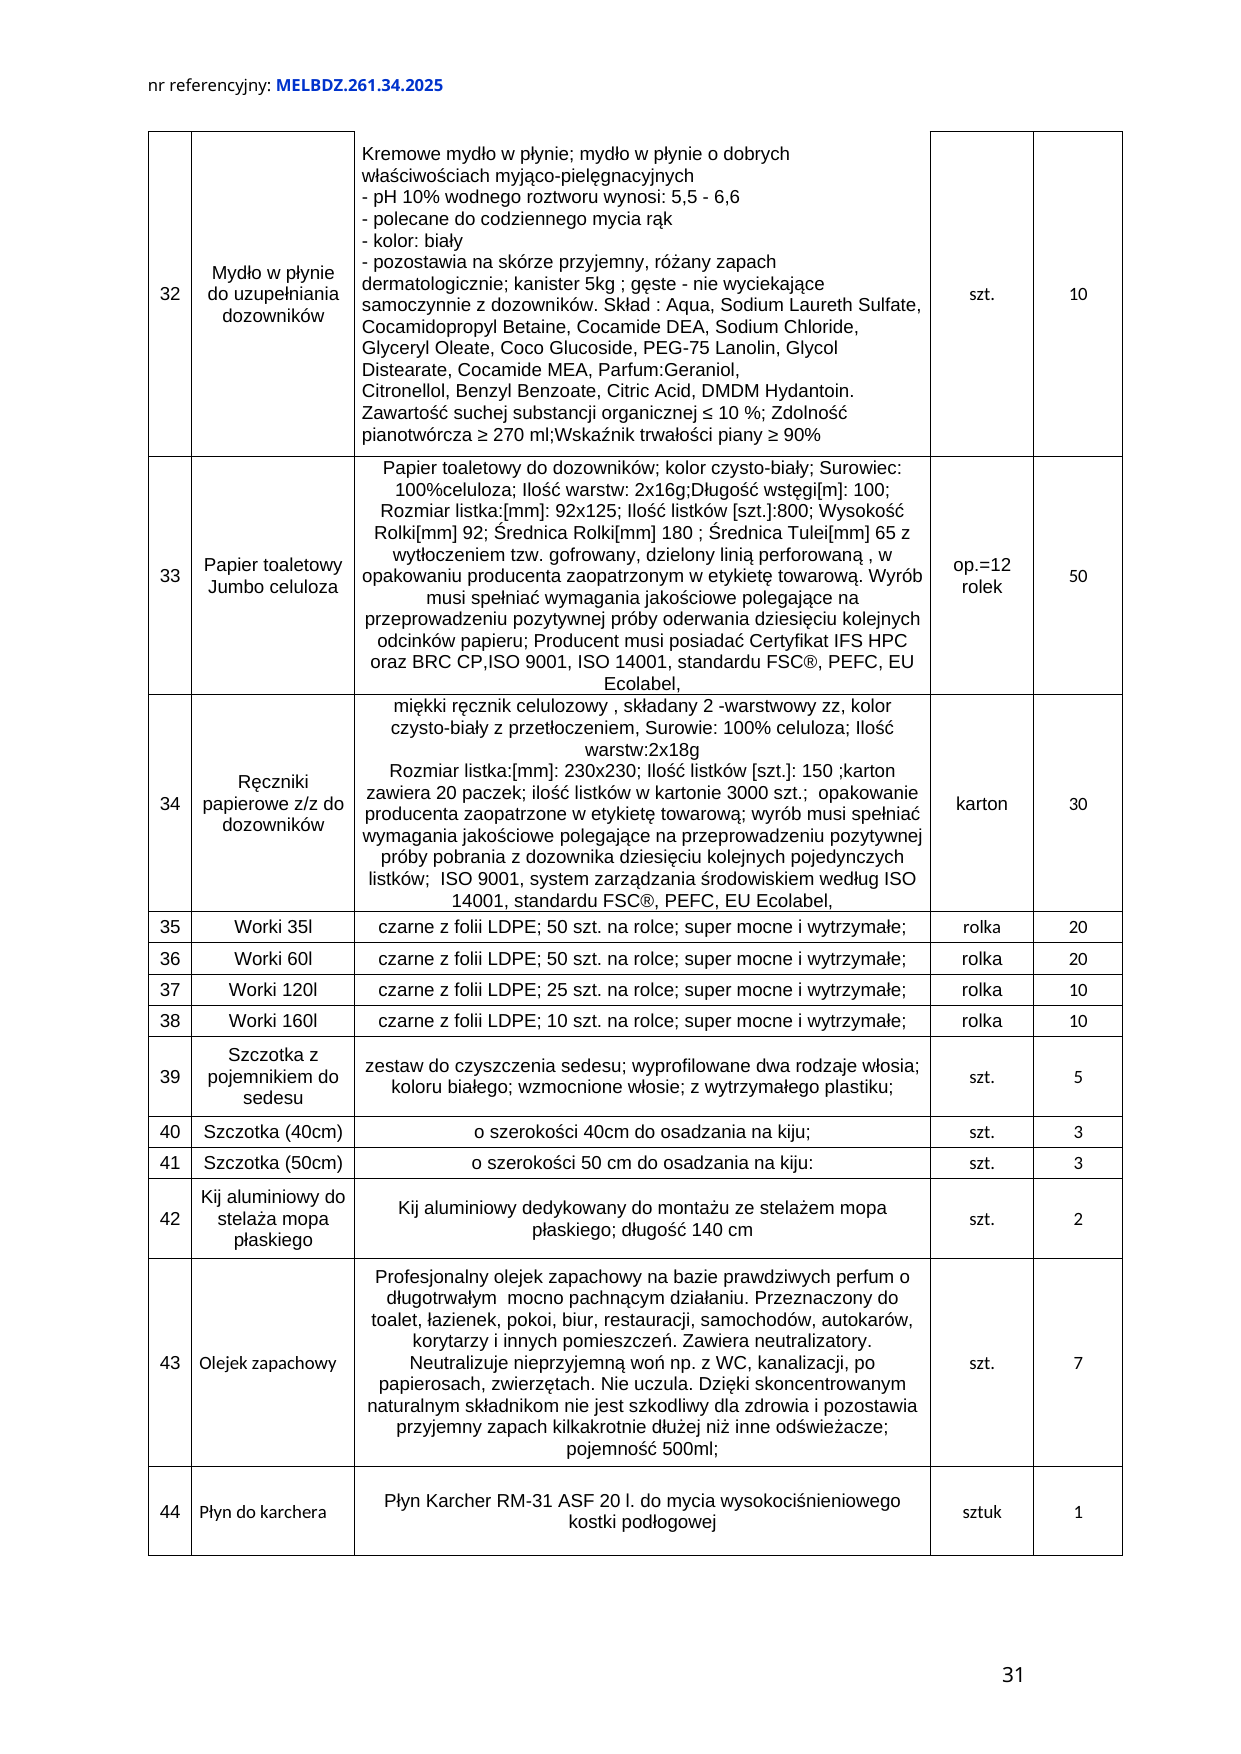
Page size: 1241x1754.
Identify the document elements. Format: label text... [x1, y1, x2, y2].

table_cell 43 [149, 1259, 191, 1466]
table_cell 41 [149, 1148, 191, 1178]
table_cell 32 [149, 132, 191, 456]
table_cell rolka [931, 943, 1033, 973]
table_cell 10 [1034, 975, 1122, 1005]
table_cell miękki ręcznik celulozowy , składany 2 -warstwowy zz, kolor czysto-biały z przetłoczeniem, Surowie: 100% celuloza; Ilość warstw:2x18g Rozmiar listka:[mm]: 230x230; Ilość listków [szt.]: 150 ;karton zawiera 20 paczek; ilość listków w kartonie 3000 szt.; opakowanie producenta zaopatrzone w etykietę towarową; wyrób musi spełniać wymagania jakościowe polegające na przeprowadzeniu pozytywnej próby pobrania z dozownika dziesięciu kolejnych pojedynczych listków; ISO 9001, system zarządzania środowiskiem według ISO 14001, standardu FSC®, PEFC, EU Ecolabel, [355, 695, 930, 911]
table_cell szt. [931, 1259, 1033, 1466]
table_cell o szerokości 40cm do osadzania na kiju; [355, 1117, 930, 1147]
table_cell zestaw do czyszczenia sedesu; wyprofilowane dwa rodzaje włosia; koloru białego; wzmocnione włosie; z wytrzymałego plastiku; [355, 1037, 930, 1116]
table_cell 30 [1034, 695, 1122, 911]
table_cell czarne z folii LDPE; 25 szt. na rolce; super mocne i wytrzymałe; [355, 975, 930, 1005]
table_cell Szczotka (50cm) [192, 1148, 354, 1178]
table_cell szt. [931, 1179, 1033, 1258]
table_cell Worki 120l [192, 975, 354, 1005]
table_cell Worki 35l [192, 912, 354, 942]
table_cell 35 [149, 912, 191, 942]
table_cell 10 [1034, 1006, 1122, 1036]
table_cell Szczotka z pojemnikiem do sedesu [192, 1037, 354, 1116]
table_cell Profesjonalny olejek zapachowy na bazie prawdziwych perfum o długotrwałym mocno pachnącym działaniu. Przeznaczony do toalet, łazienek, pokoi, biur, restauracji, samochodów, autokarów, korytarzy i innych pomieszczeń. Zawiera neutralizatory. Neutralizuje nieprzyjemną woń np. z WC, kanalizacji, po papierosach, zwierzętach. Nie uczula. Dzięki skoncentrowanym naturalnym składnikom nie jest szkodliwy dla zdrowia i pozostawia przyjemny zapach kilkakrotnie dłużej niż inne odświeżacze; pojemność 500ml; [355, 1259, 930, 1466]
table_cell 37 [149, 975, 191, 1005]
table_cell 39 [149, 1037, 191, 1116]
table_cell karton [931, 695, 1033, 911]
table_cell 38 [149, 1006, 191, 1036]
table_cell 42 [149, 1179, 191, 1258]
table_cell Worki 160l [192, 1006, 354, 1036]
table_cell Ręczniki papierowe z/z do dozowników [192, 695, 354, 911]
table_cell szt. [931, 132, 1033, 456]
table_cell czarne z folii LDPE; 10 szt. na rolce; super mocne i wytrzymałe; [355, 1006, 930, 1036]
table_cell 44 [149, 1467, 191, 1555]
table_cell 10 [1034, 132, 1122, 456]
table_cell 5 [1034, 1037, 1122, 1116]
table_cell Płyn Karcher RM-31 ASF 20 l. do mycia wysokociśnieniowego kostki podłogowej [355, 1467, 930, 1555]
table_cell Kij aluminiowy do stelaża mopa płaskiego [192, 1179, 354, 1258]
table_cell 40 [149, 1117, 191, 1147]
table_cell 50 [1034, 457, 1122, 694]
table_cell Olejek zapachowy [192, 1259, 354, 1466]
table_cell 20 [1034, 912, 1122, 942]
table_cell 36 [149, 943, 191, 973]
table_cell op.=12 rolek [931, 457, 1033, 694]
table_cell rolka [931, 975, 1033, 1005]
table_cell o szerokości 50 cm do osadzania na kiju: [355, 1148, 930, 1178]
table_cell 2 [1034, 1179, 1122, 1258]
table_cell szt. [931, 1037, 1033, 1116]
table_cell rolka [931, 1006, 1033, 1036]
table_cell Kremowe mydło w płynie; mydło w płynie o dobrych właściwościach myjąco-pielęgnacyjnych - pH 10% wodnego roztworu wynosi: 5,5 - 6,6 - polecane do codziennego mycia rąk - kolor: biały - pozostawia na skórze przyjemny, różany zapach dermatologicznie; kanister 5kg ; gęste - nie wyciekające samoczynnie z dozowników. Skład : Aqua, Sodium Laureth Sulfate, Cocamidopropyl Betaine, Cocamide DEA, Sodium Chloride, Glyceryl Oleate, Coco Glucoside, PEG-75 Lanolin, Glycol Distearate, Cocamide MEA, Parfum:Geraniol, Citronellol, Benzyl Benzoate, Citric Acid, DMDM Hydantoin. Zawartość suchej substancji organicznej ≤ 10 %; Zdolność pianotwórcza ≥ 270 ml;Wskaźnik trwałości piany ≥ 90% [355, 131, 930, 456]
table_cell 20 [1034, 943, 1122, 973]
table_cell Szczotka (40cm) [192, 1117, 354, 1147]
table_cell czarne z folii LDPE; 50 szt. na rolce; super mocne i wytrzymałe; [355, 912, 930, 942]
table_cell Papier toaletowy Jumbo celuloza [192, 457, 354, 694]
table_cell Płyn do karchera [192, 1467, 354, 1555]
table_cell sztuk [931, 1467, 1033, 1555]
table_cell szt. [931, 1117, 1033, 1147]
table_cell 3 [1034, 1117, 1122, 1147]
table_cell 7 [1034, 1259, 1122, 1466]
table_cell szt. [931, 1148, 1033, 1178]
table_cell 3 [1034, 1148, 1122, 1178]
table_cell Papier toaletowy do dozowników; kolor czysto-biały; Surowiec: 100%celuloza; Ilość warstw: 2x16g;Długość wstęgi[m]: 100; Rozmiar listka:[mm]: 92x125; Ilość listków [szt.]:800; Wysokość Rolki[mm] 92; Średnica Rolki[mm] 180 ; Średnica Tulei[mm] 65 z wytłoczeniem tzw. gofrowany, dzielony linią perforowaną , w opakowaniu producenta zaopatrzonym w etykietę towarową. Wyrób musi spełniać wymagania jakościowe polegające na przeprowadzeniu pozytywnej próby oderwania dziesięciu kolejnych odcinków papieru; Producent musi posiadać Certyfikat IFS HPC oraz BRC CP,ISO 9001, ISO 14001, standardu FSC®, PEFC, EU Ecolabel, [355, 457, 930, 694]
table_cell 1 [1034, 1467, 1122, 1555]
table_cell 34 [149, 695, 191, 911]
table_cell Kij aluminiowy dedykowany do montażu ze stelażem mopa płaskiego; długość 140 cm [355, 1179, 930, 1258]
table_cell Mydło w płynie do uzupełniania dozowników [192, 132, 354, 456]
table_cell rolka [931, 912, 1033, 942]
table_cell czarne z folii LDPE; 50 szt. na rolce; super mocne i wytrzymałe; [355, 943, 930, 973]
table_cell 33 [149, 457, 191, 694]
table_cell Worki 60l [192, 943, 354, 973]
